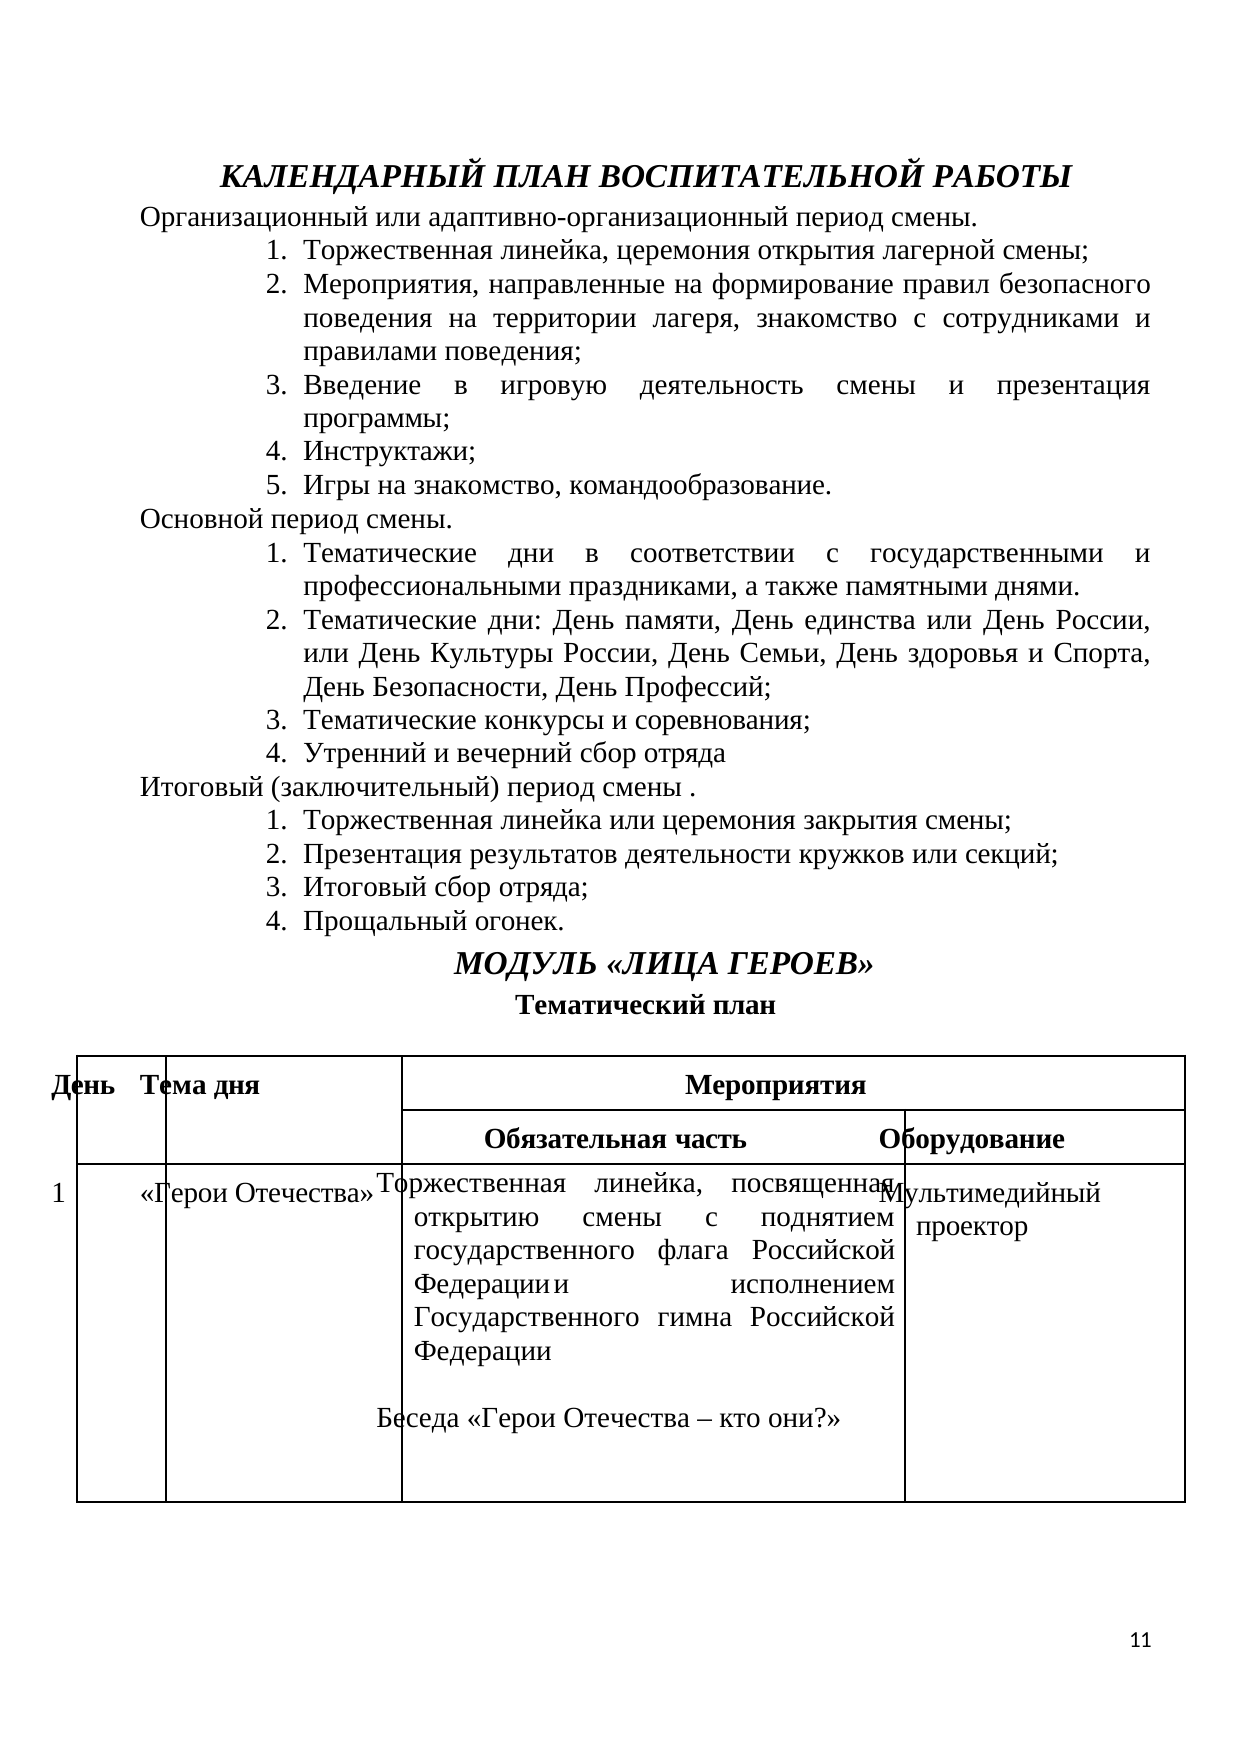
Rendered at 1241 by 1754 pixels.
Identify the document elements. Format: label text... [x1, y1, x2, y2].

list Игры на знакомство, командообразование. [266, 468, 1196, 501]
subtitle КАЛЕНДАРНЫЙ ПЛАН ВОСПИТАТЕЛЬНОЙ РАБОТЫ [128, 156, 1164, 194]
table_header Мероприятия [403, 1057, 1184, 1109]
list Торжественная линейка или церемония закрытия смены; [266, 803, 1196, 836]
list Тематические конкурсы и соревнования; [266, 703, 1196, 736]
table_cell «Герои Отечества» [167, 1165, 401, 1501]
subtitle МОДУЛЬ «ЛИЦА ГЕРОЕВ» [165, 943, 1164, 981]
text Основной период смены. [139, 501, 1152, 535]
list Инструктажи; [266, 434, 1196, 467]
list Тематические дни: День памяти, День единства или День России, или День Культуры России, День Семьи, День здоровья и Спорта, День Безопасности, День Профессий; [266, 602, 1152, 703]
list Прощальный огонек. [266, 903, 1196, 937]
table_cell Оборудование [906, 1111, 1184, 1163]
list Тематические дни в соответствии с государственными и профессиональными праздниками, а также памятными днями. [266, 535, 1151, 602]
table_cell 1 [78, 1165, 165, 1501]
text Организационный или адаптивно-организационный период смены. [139, 199, 1152, 233]
table_cell Торжественная линейка, посвященная открытию смены с поднятием государственного флага Российской Федерации и исполнением Государственного гимна Российской Федерации Беседа «Герои Отечества – кто они?» [403, 1165, 904, 1501]
list Торжественная линейка, церемония открытия лагерной смены; [266, 233, 1196, 266]
table_cell Мультимедийный проектор [906, 1165, 1184, 1501]
list Презентация результатов деятельности кружков или секций; [266, 836, 1196, 870]
table_header День [78, 1057, 165, 1163]
text Тематический план [127, 987, 1164, 1021]
list Мероприятия, направленные на формирование правил безопасного поведения на территории лагеря, знакомство с сотрудниками и правилами поведения; [266, 266, 1152, 367]
list Введение в игровую деятельность смены и презентация программы; [266, 367, 1151, 434]
list Утренний и вечерний сбор отряда [266, 736, 1196, 769]
text Итоговый (заключительный) период смены . [139, 769, 1152, 803]
list Итоговый сбор отряда; [266, 870, 1196, 903]
table_header Тема дня [167, 1057, 401, 1163]
table_cell Обязательная часть [403, 1111, 904, 1163]
